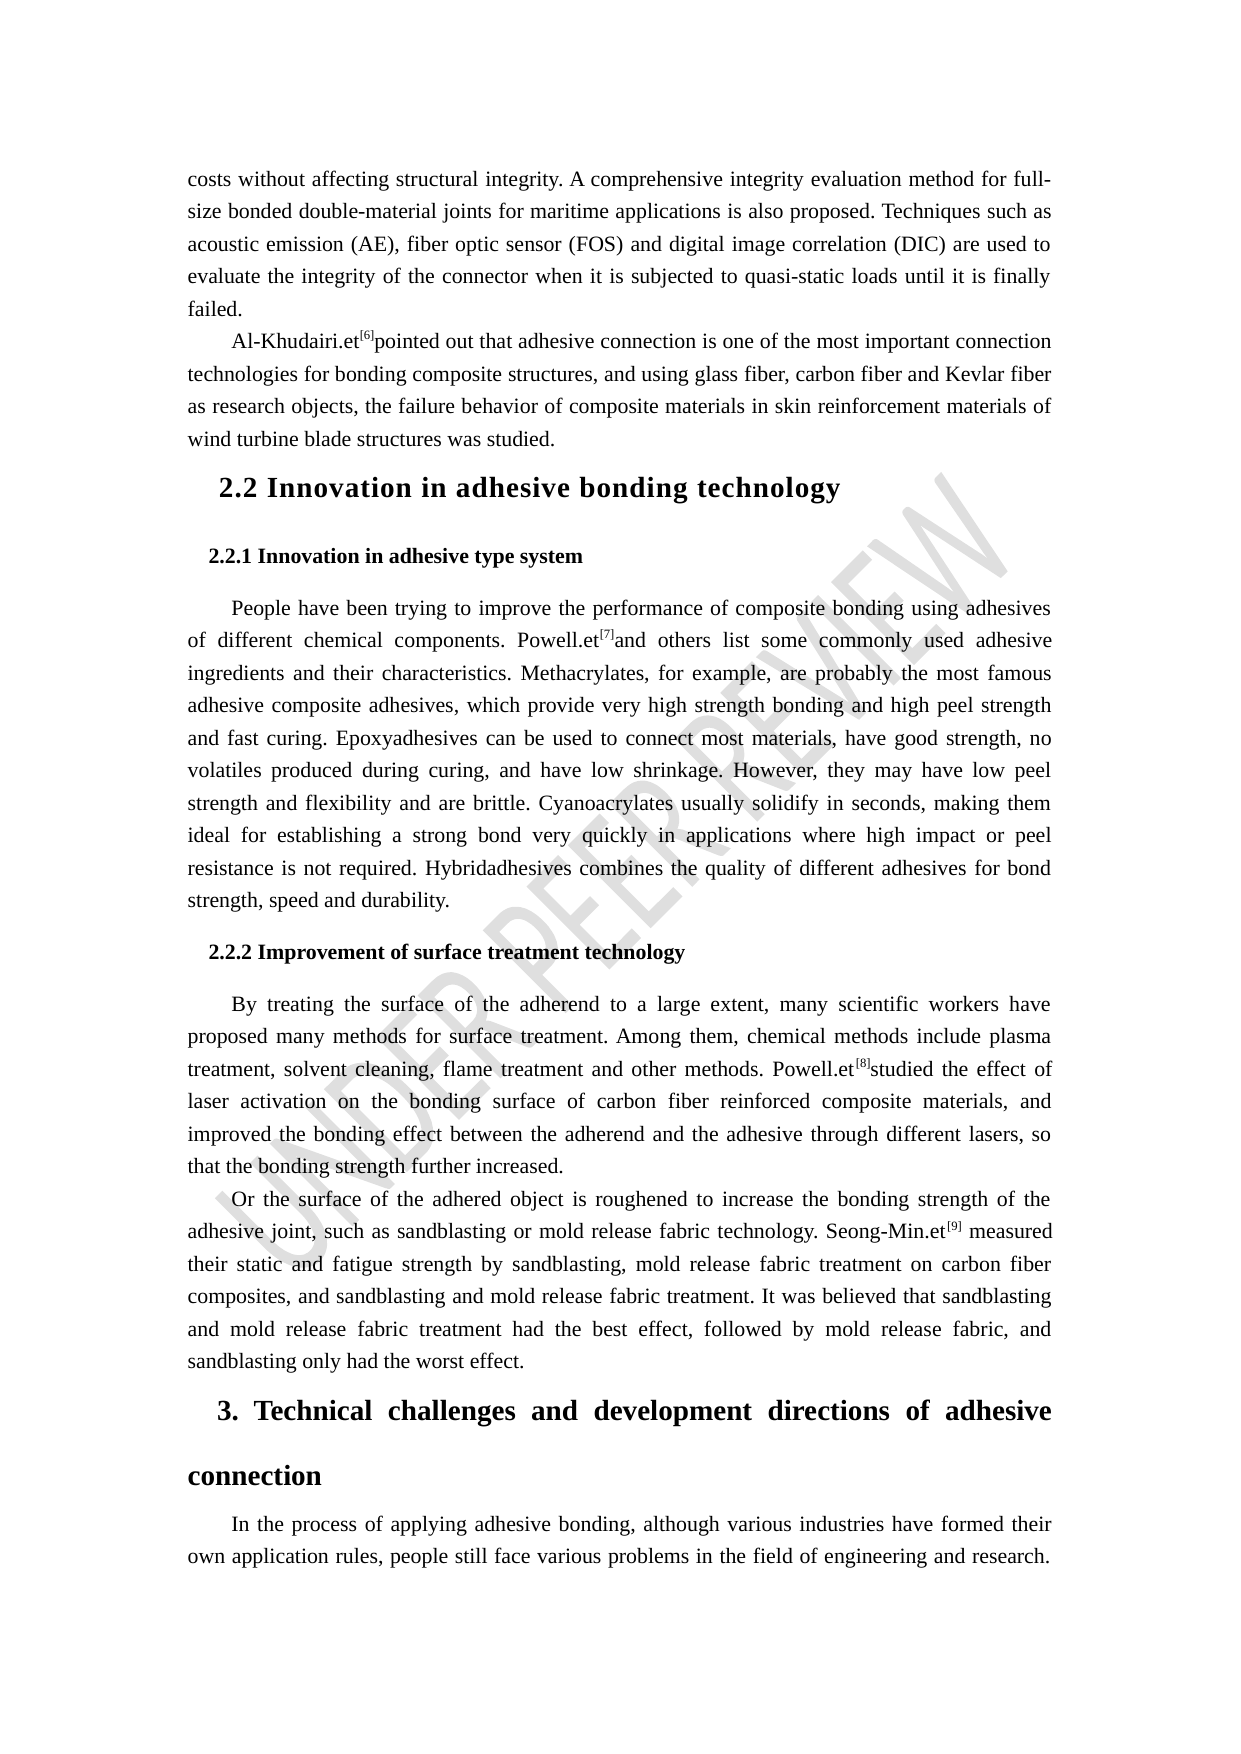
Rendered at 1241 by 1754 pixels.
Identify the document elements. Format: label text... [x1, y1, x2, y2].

text People have been trying to improve the performance of composite bonding using adhesives of different chemical components. Powell.et[7]and others list some commonly used adhesive ingredients and their characteristics. Methacrylates, for example, are probably the most famous adhesive composite adhesives, which provide very high strength bonding and high peel strength and fast curing. Epoxyadhesives can be used to connect most materials, have good strength, no volatiles produced during curing, and have low shrinkage. However, they may have low peel strength and flexibility and are brittle. Cyanoacrylates usually solidify in seconds, making them ideal for establishing a strong bond very quickly in applications where high impact or peel resistance is not required. Hybridadhesives combines the quality of different adhesives for bond strength, speed and durability. [187, 591, 1053, 916]
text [187, 162, 1053, 324]
text Or the surface of the adhered object is roughened to increase the bonding strength of the adhesive joint, such as sandblasting or mold release fabric technology. Seong-Min.et[9] measured their static and fatigue strength by sandblasting, mold release fabric treatment on carbon fiber composites, and sandblasting and mold release fabric treatment. It was believed that sandblasting and mold release fabric treatment had the best effect, followed by mold release fabric, and sandblasting only had the worst effect. [187, 1182, 1053, 1377]
text By treating the surface of the adherend to a large extent, many scientific workers have proposed many methods for surface treatment. Among them, chemical methods include plasma treatment, solvent cleaning, flame treatment and other methods. Powell.et[8]studied the effect of laser activation on the bonding surface of carbon fiber reinforced composite materials, and improved the bonding effect between the adherend and the adhesive through different lasers, so that the bonding strength further increased. [187, 987, 1053, 1182]
text Al-Khudairi.et[6]pointed out that adhesive connection is one of the most important connection technologies for bonding composite structures, and using glass fiber, carbon fiber and Kevlar fiber as research objects, the failure behavior of composite materials in skin reinforcement materials of wind turbine blade structures was studied. [187, 324, 1053, 454]
list 2.2 Innovation in adhesive bonding technology [187, 454, 1053, 519]
subtitle 2.2.2 Improvement of surface treatment technology [187, 935, 1053, 968]
subtitle 2.2.1 Innovation in adhesive type system [187, 539, 1053, 571]
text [187, 1507, 1053, 1572]
text 3. Technical challenges and development directions of adhesive connection [187, 1377, 1053, 1507]
